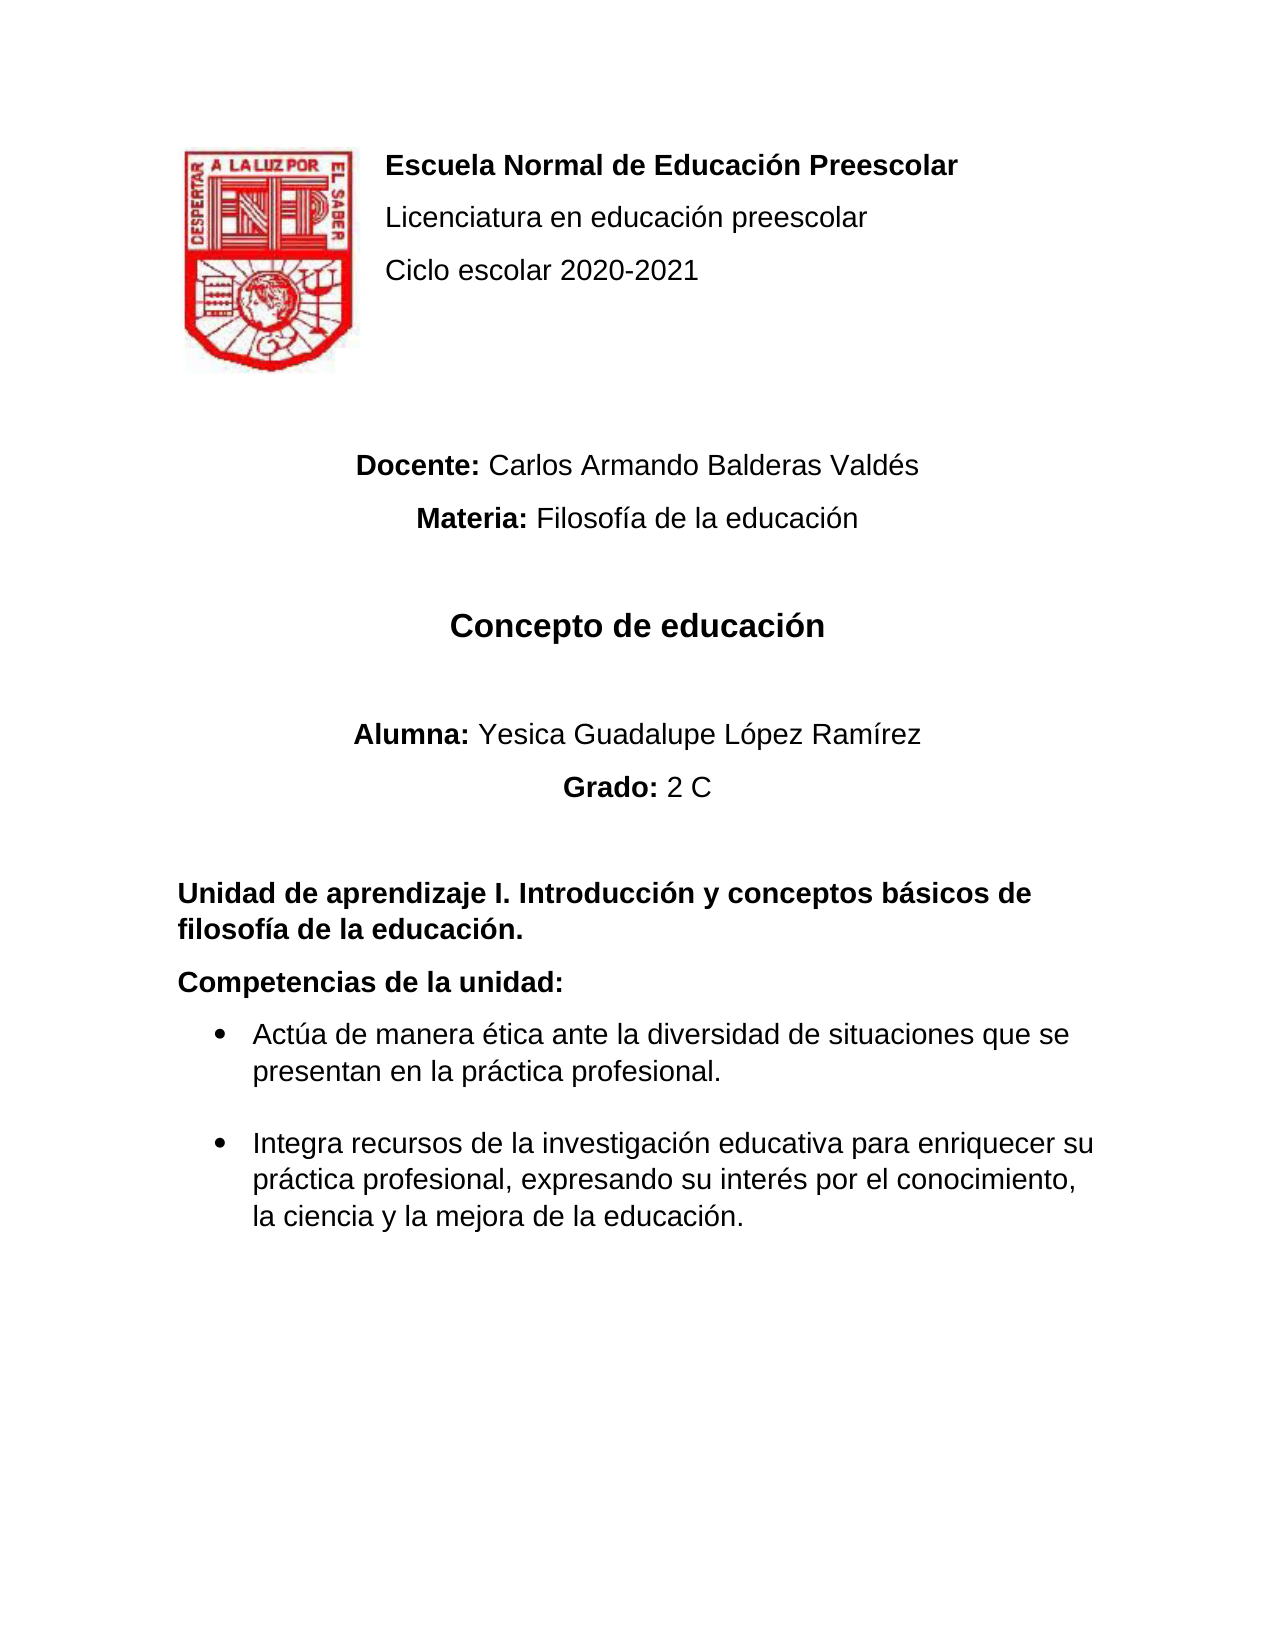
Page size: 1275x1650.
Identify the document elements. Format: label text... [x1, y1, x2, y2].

text Concepto de educación [177, 606, 1098, 645]
text Ciclo escolar 2020-2021 [367, 253, 1098, 287]
picture [177, 147, 367, 375]
text Materia: Filosofía de la educación [177, 501, 1098, 534]
text Licenciatura en educación preescolar [367, 200, 1098, 234]
text Alumna: Yesica Guadalupe López Ramírez [177, 717, 1098, 751]
text Unidad de aprendizaje I. Introducción y conceptos básicos de filosofía de la educación. [177, 876, 1098, 945]
text Competencias de la unidad: [177, 964, 1098, 998]
list Actúa de manera ética ante la diversidad de situaciones que se presentan en la práctica profesional. [215, 1017, 1098, 1087]
text Escuela Normal de Educación Preescolar [367, 148, 1098, 181]
text Docente: Carlos Armando Balderas Valdés [177, 412, 1098, 481]
text Grado: 2 C [177, 770, 1098, 803]
list Integra recursos de la investigación educativa para enriquecer su práctica profesional, expresando su interés por el conocimiento, la ciencia y la mejora de la educación. [215, 1126, 1098, 1232]
